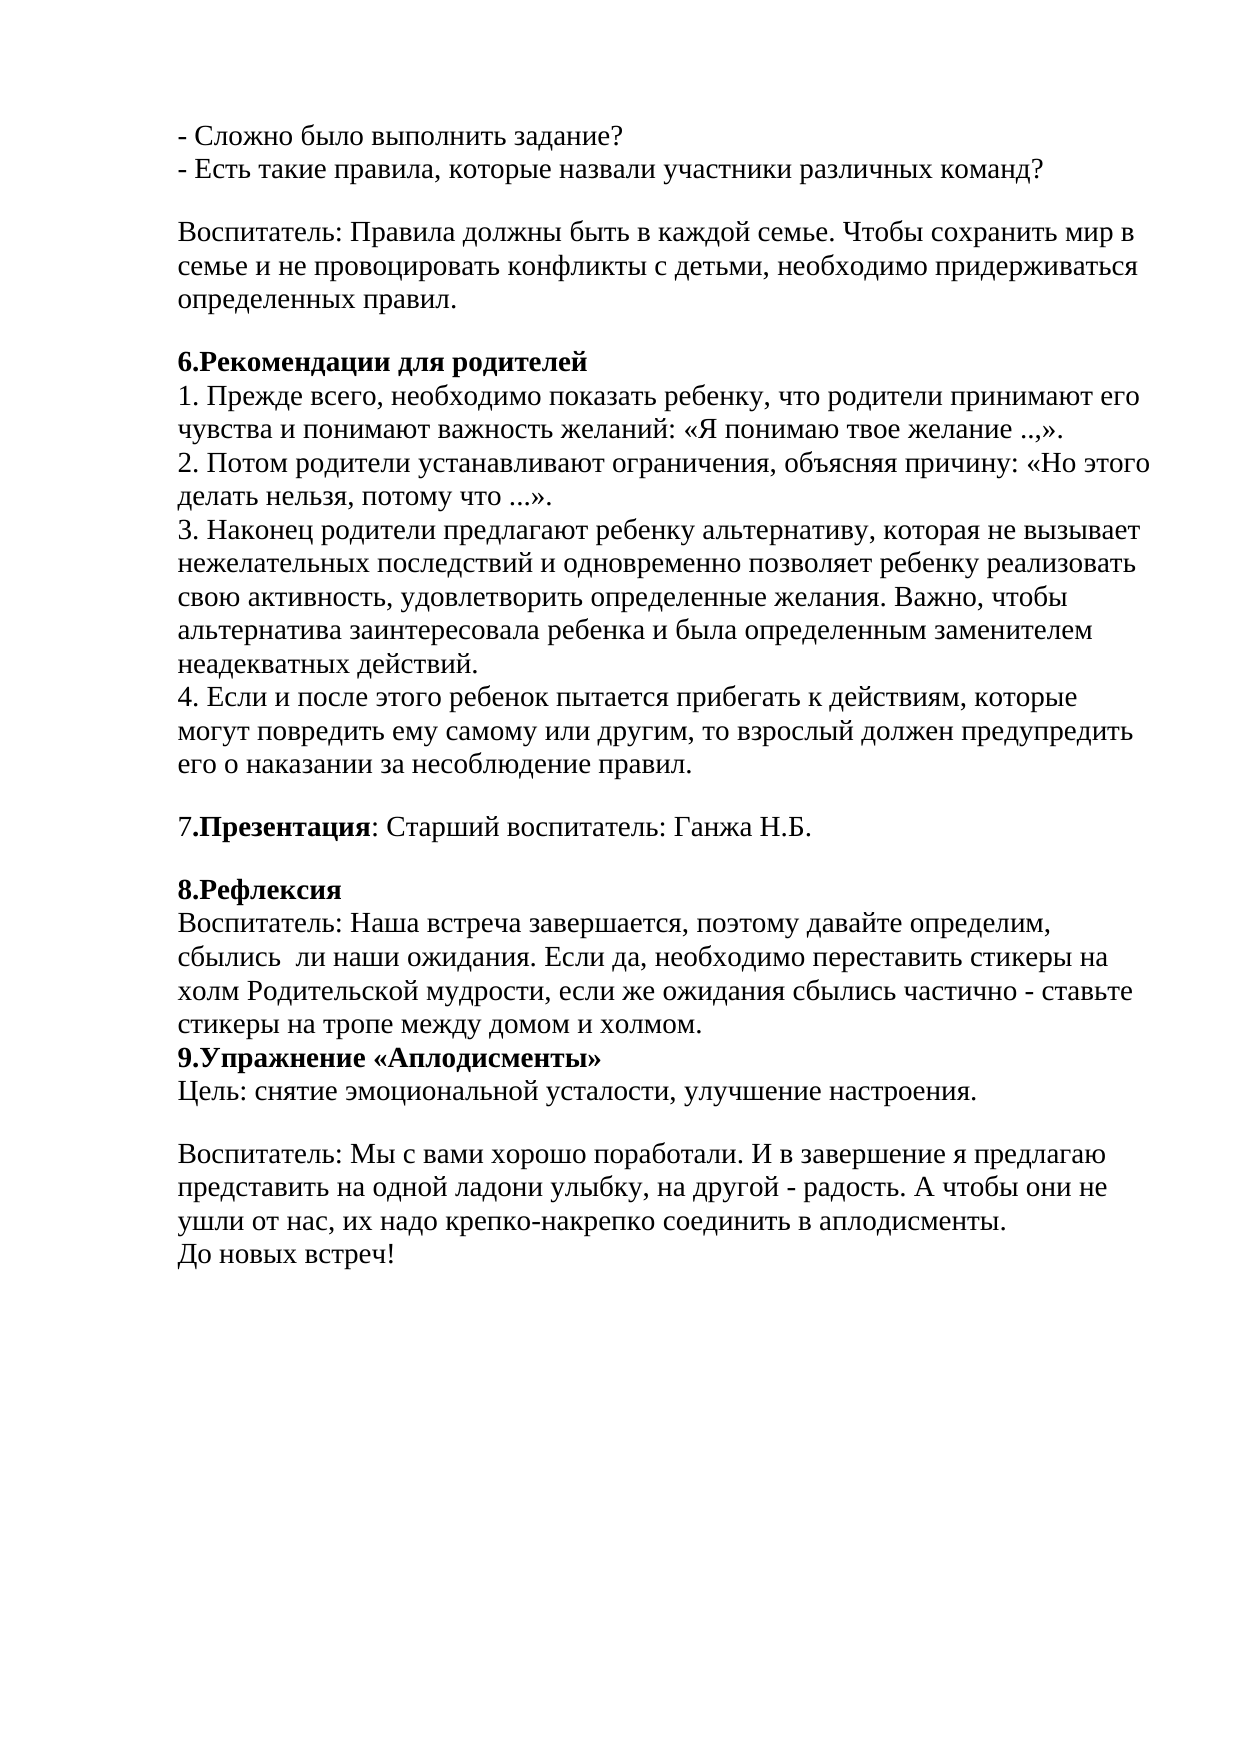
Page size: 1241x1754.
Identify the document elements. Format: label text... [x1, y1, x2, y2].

text 6.Рекомендации для родителей 1. Прежде всего, необходимо показать ребенку, что родители принимают его чувства и понимают важность желаний: «Я понимаю твое желание ..,». 2. Потом родители устанавливают ограничения, объясняя причину: «Но этого делать нельзя, потому что ...». 3. Наконец родители предлагают ребенку альтернативу, которая не вызывает нежелательных последствий и одновременно позволяет ребенку реализовать свою активность, удовлетворить определенные желания. Важно, чтобы альтернатива заинтересовала ребенка и была определенным заменителем неадекватных действий. 4. Если и после этого ребенок пытается прибегать к действиям, которые могут повредить ему самому или другим, то взрослый должен предупредить его о наказании за несоблюдение правил. [177, 344, 1152, 780]
text 7.Презентация: Старший воспитатель: Ганжа Н.Б. [177, 809, 1152, 843]
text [177, 118, 1152, 185]
text Воспитатель: Правила должны быть в каждой семье. Чтобы сохранить мир в семье и не провоцировать конфликты с детьми, необходимо придерживаться определенных правил. [177, 214, 1152, 315]
text 8.Рефлексия Воспитатель: Наша встреча завершается, поэтому давайте определим, сбылись ли наши ожидания. Если да, необходимо переставить стикеры на холм Родительской мудрости, если же ожидания сбылись частично - ставьте стикеры на тропе между домом и холмом. 9.Упражнение «Аплодисменты» Цель: снятие эмоциональной усталости, улучшение настроения. [177, 872, 1152, 1107]
text Воспитатель: Мы с вами хорошо поработали. И в завершение я предлагаю представить на одной ладони улыбку, на другой - радость. А чтобы они не ушли от нас, их надо крепко-накрепко соединить в аплодисменты. До новых встреч! [177, 1136, 1152, 1298]
